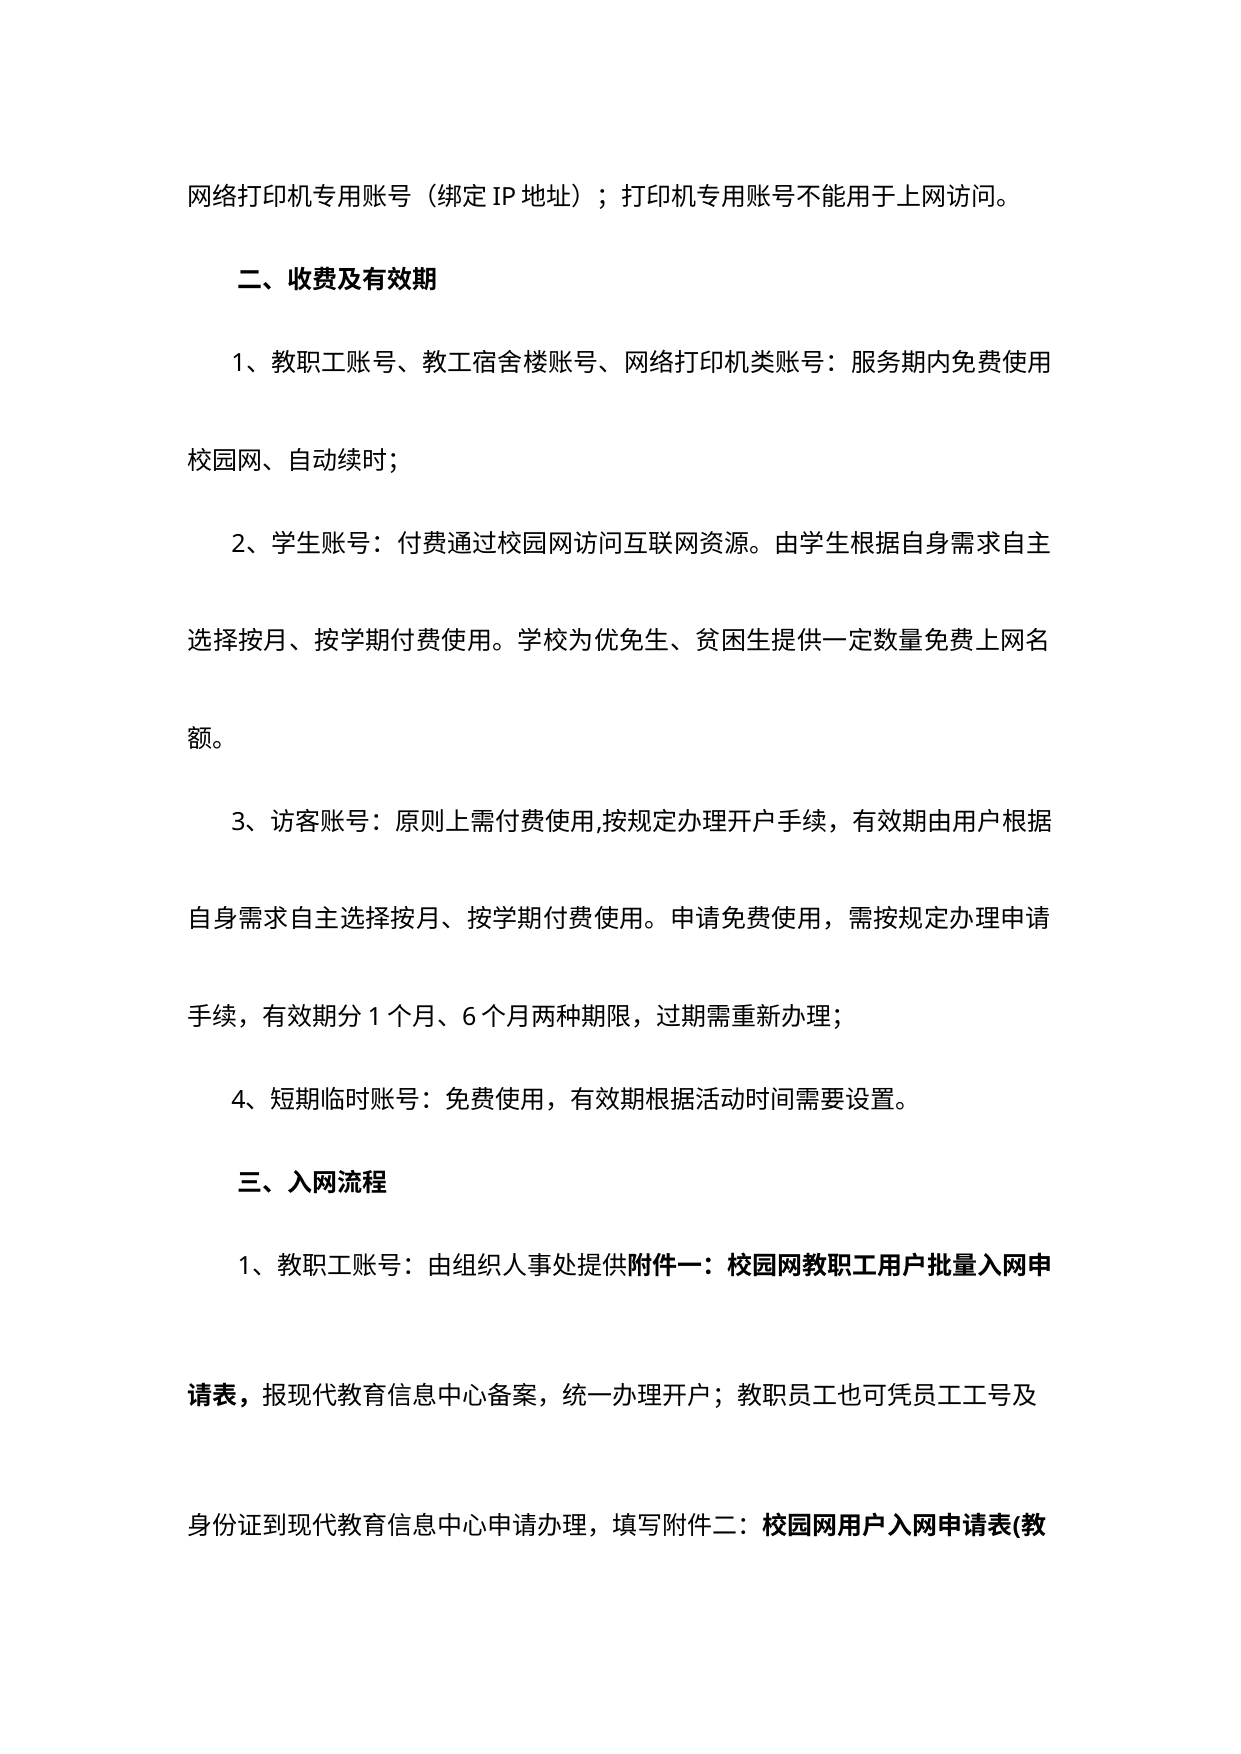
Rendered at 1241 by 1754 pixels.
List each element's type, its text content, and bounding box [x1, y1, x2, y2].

text 1、教职工账号、教工宿舍楼账号、网络打印机类账号：服务期内免费使用校园网、自动续时； [187, 328, 1053, 491]
text 三、入网流程 [187, 1148, 1053, 1213]
text 2、学生账号：付费通过校园网访问互联网资源。由学生根据自身需求自主选择按月、按学期付费使用。学校为优免生、贫困生提供一定数量免费上网名额。 [187, 509, 1053, 769]
text 4、短期临时账号：免费使用，有效期根据活动时间需要设置。 [187, 1065, 1053, 1130]
text 二、收费及有效期 [187, 245, 1053, 310]
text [187, 1231, 1053, 1556]
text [187, 162, 1053, 227]
text 3、访客账号：原则上需付费使用,按规定办理开户手续，有效期由用户根据自身需求自主选择按月、按学期付费使用。申请免费使用，需按规定办理申请手续，有效期分1个月、6个月两种期限，过期需重新办理； [187, 787, 1053, 1047]
